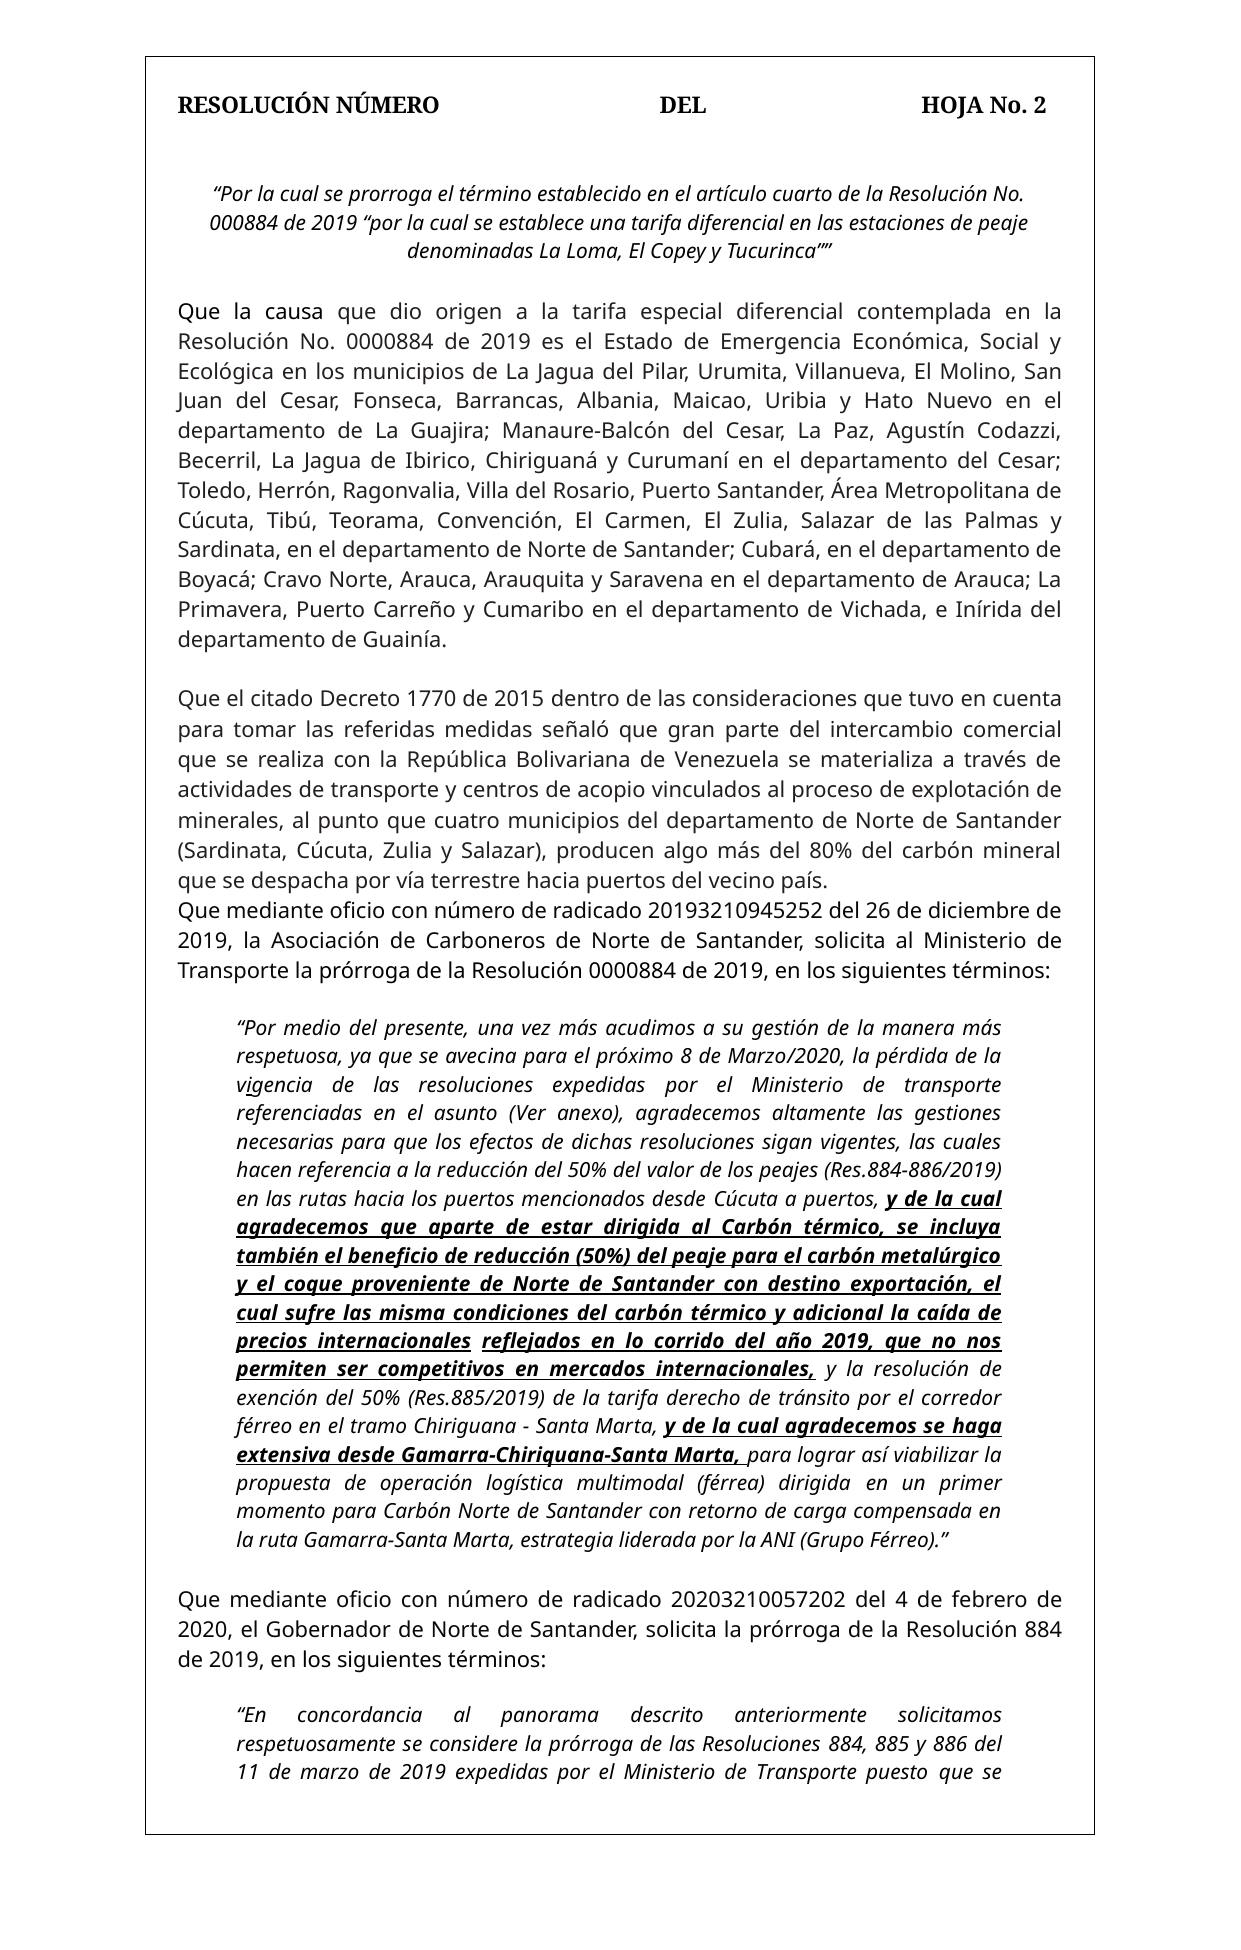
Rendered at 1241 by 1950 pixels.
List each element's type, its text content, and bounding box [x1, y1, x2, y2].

text Que mediante oficio con número de radicado 20193210945252 del 26 de diciembre de 2019, la Asociación de Carboneros de Norte de Santander, solicita al Ministerio de Transporte la prórroga de la Resolución 0000884 de 2019, en los siguientes términos: [177, 896, 1063, 985]
text Que la causa que dio origen a la tarifa especial diferencial contemplada en la Resolución No. 0000884 de 2019 es el Estado de Emergencia Económica, Social y Ecológica en los municipios de La Jagua del Pilar, Urumita, Villanueva, El Molino, San Juan del Cesar, Fonseca, Barrancas, Albania, Maicao, Uribia y Hato Nuevo en el departamento de La Guajira; Manaure-Balcón del Cesar, La Paz, Agustín Codazzi, Becerril, La Jagua de Ibirico, Chiriguaná y Curumaní en el departamento del Cesar; Toledo, Herrón, Ragonvalia, Villa del Rosario, Puerto Santander, Área Metropolitana de Cúcuta, Tibú, Teorama, Convención, El Carmen, El Zulia, Salazar de las Palmas y Sardinata, en el departamento de Norte de Santander; Cubará, en el departamento de Boyacá; Cravo Norte, Arauca, Arauquita y Saravena en el departamento de Arauca; La Primavera, Puerto Carreño y Cumaribo en el departamento de Vichada, e Inírida del departamento de Guainía. [177, 296, 1063, 653]
text Que el citado Decreto 1770 de 2015 dentro de las consideraciones que tuvo en cuenta para tomar las referidas medidas señaló que gran parte del intercambio comercial que se realiza con la República Bolivariana de Venezuela se materializa a través de actividades de transporte y centros de acopio vinculados al proceso de explotación de minerales, al punto que cuatro municipios del departamento de Norte de Santander (Sardinata, Cúcuta, Zulia y Salazar), producen algo más del 80% del carbón mineral que se despacha por vía terrestre hacia puertos del vecino país. [177, 683, 1063, 895]
text “Por medio del presente, una vez más acudimos a su gestión de la manera más respetuosa, ya que se avecina para el próximo 8 de Marzo/2020, la pérdida de la vigencia de las resoluciones expedidas por el Ministerio de transporte referenciadas en el asunto (Ver anexo), agradecemos altamente las gestiones necesarias para que los efectos de dichas resoluciones sigan vigentes, las cuales hacen referencia a la reducción del 50% del valor de los peajes (Res.884-886/2019) en las rutas hacia los puertos mencionados desde Cúcuta a puertos, y de la cual agradecemos que aparte de estar dirigida al Carbón térmico, se incluya también el beneficio de reducción (50%) del peaje para el carbón metalúrgico y el coque proveniente de Norte de Santander con destino exportación, el cual sufre las misma condiciones del carbón térmico y adicional la caída de precios internacionales reflejados en lo corrido del año 2019, que no nos permiten ser competitivos en mercados internacionales, y la resolución de exención del 50% (Res.885/2019) de la tarifa derecho de tránsito por el corredor férreo en el tramo Chiriguana - Santa Marta, y de la cual agradecemos se haga extensiva desde Gamarra-Chiriquana-Santa Marta, para lograr así viabilizar la propuesta de operación logística multimodal (férrea) dirigida en un primer momento para Carbón Norte de Santander con retorno de carga compensada en la ruta Gamarra-Santa Marta, estrategia liderada por la ANI (Grupo Férreo).” [236, 1013, 1004, 1553]
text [236, 1701, 1004, 1786]
text Que mediante oficio con número de radicado 20203210057202 del 4 de febrero de 2020, el Gobernador de Norte de Santander, solicita la prórroga de la Resolución 884 de 2019, en los siguientes términos: [177, 1584, 1063, 1674]
